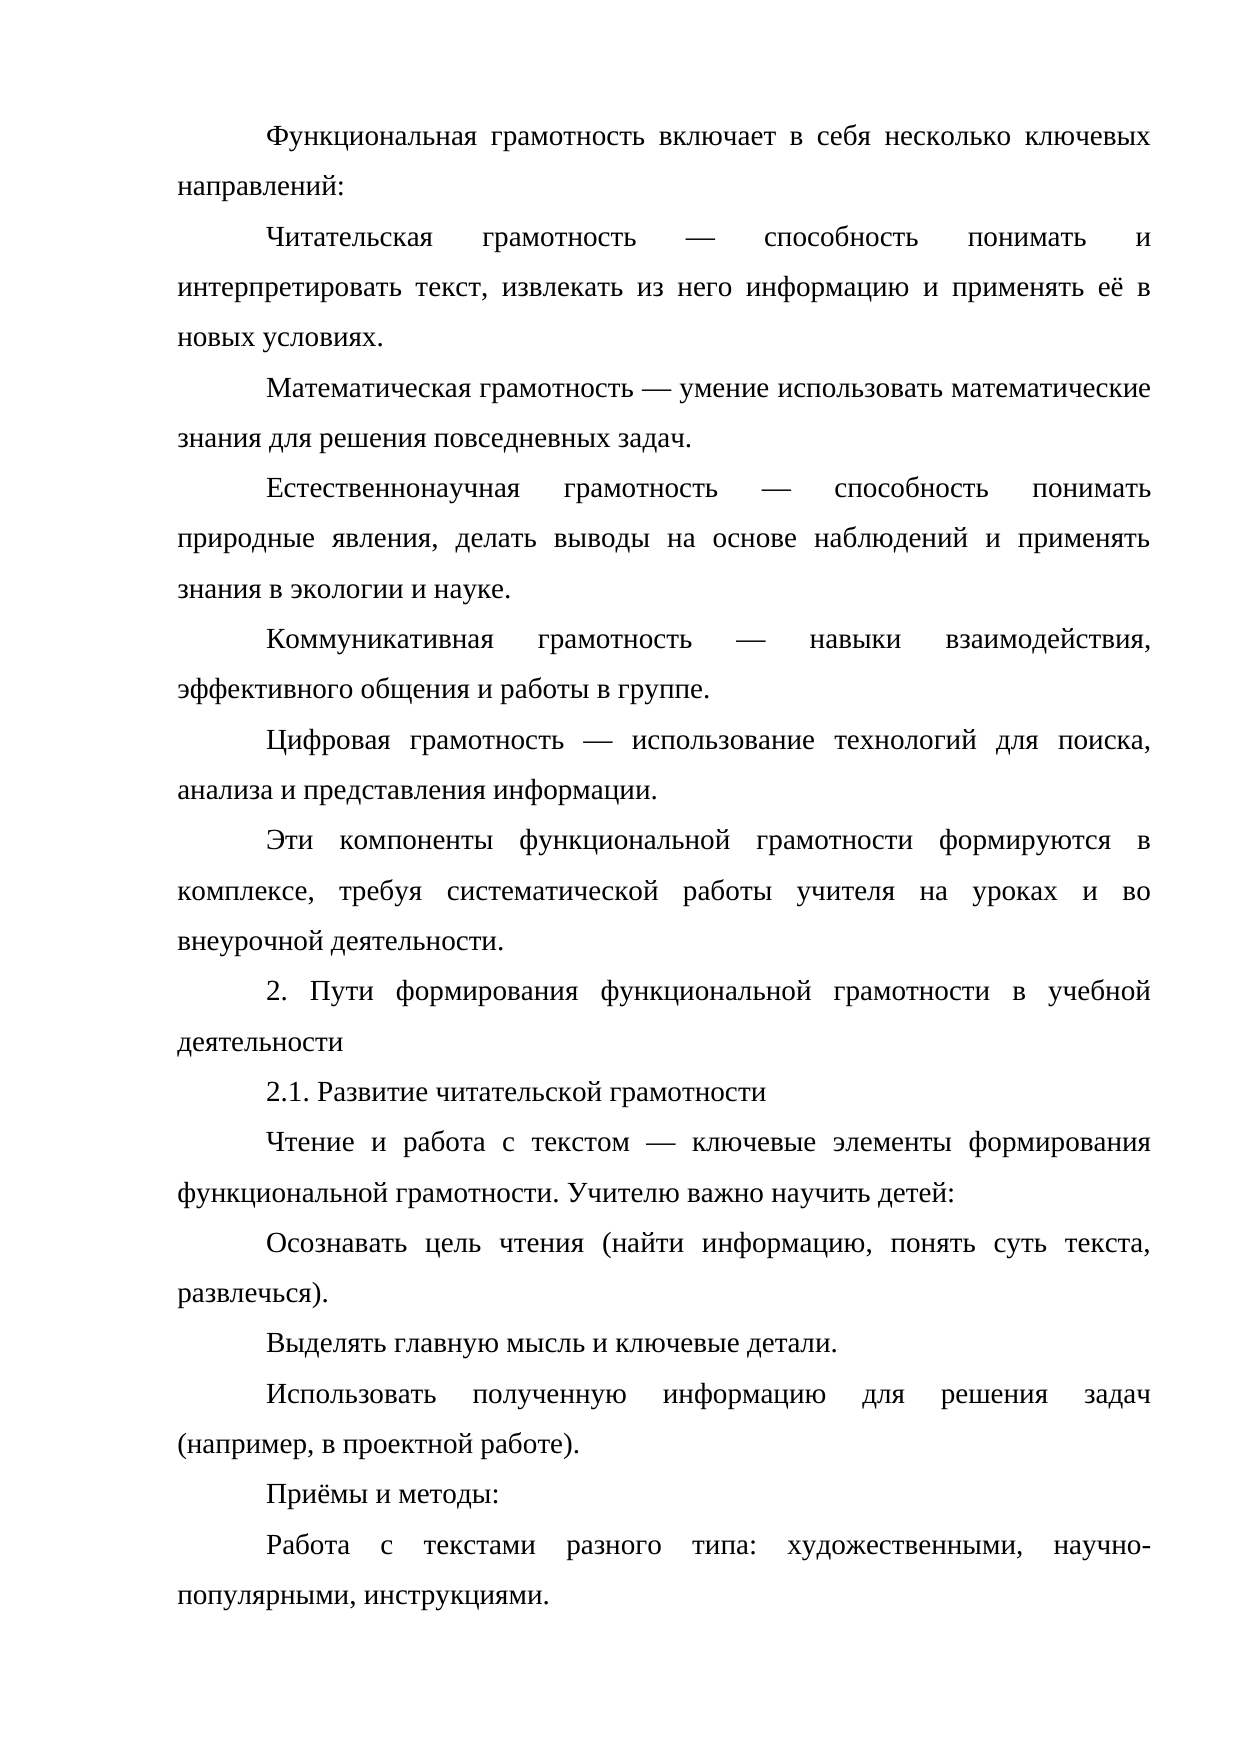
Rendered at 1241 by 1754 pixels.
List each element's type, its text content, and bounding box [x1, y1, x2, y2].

text Использовать полученную информацию для решения задач (например, в проектной работе). [177, 1376, 1152, 1460]
text Чтение и работа с текстом — ключевые элементы формирования функциональной грамотности. Учителю важно научить детей: [177, 1124, 1152, 1208]
text Приёмы и методы: [177, 1477, 1152, 1510]
text Выделять главную мысль и ключевые детали. [177, 1326, 1152, 1359]
text Работа с текстами разного типа: художественными, научно-популярными, инструкциями. [177, 1527, 1152, 1611]
text Читательская грамотность — способность понимать и интерпретировать текст, извлекать из него информацию и применять её в новых условиях. [177, 219, 1152, 353]
text 2. Пути формирования функциональной грамотности в учебной деятельности [177, 973, 1152, 1057]
text Функциональная грамотность включает в себя несколько ключевых направлений: [177, 118, 1152, 202]
text Осознавать цель чтения (найти информацию, понять суть текста, развлечься). [177, 1225, 1152, 1309]
text Коммуникативная грамотность — навыки взаимодействия, эффективного общения и работы в группе. [177, 621, 1152, 705]
text Естественнонаучная грамотность — способность понимать природные явления, делать выводы на основе наблюдений и применять знания в экологии и науке. [177, 470, 1152, 604]
text Цифровая грамотность — использование технологий для поиска, анализа и представления информации. [177, 722, 1152, 806]
text Математическая грамотность — умение использовать математические знания для решения повседневных задач. [177, 370, 1152, 453]
text 2.1. Развитие читательской грамотности [177, 1074, 1152, 1108]
text Эти компоненты функциональной грамотности формируются в комплексе, требуя систематической работы учителя на уроках и во внеурочной деятельности. [177, 822, 1152, 957]
